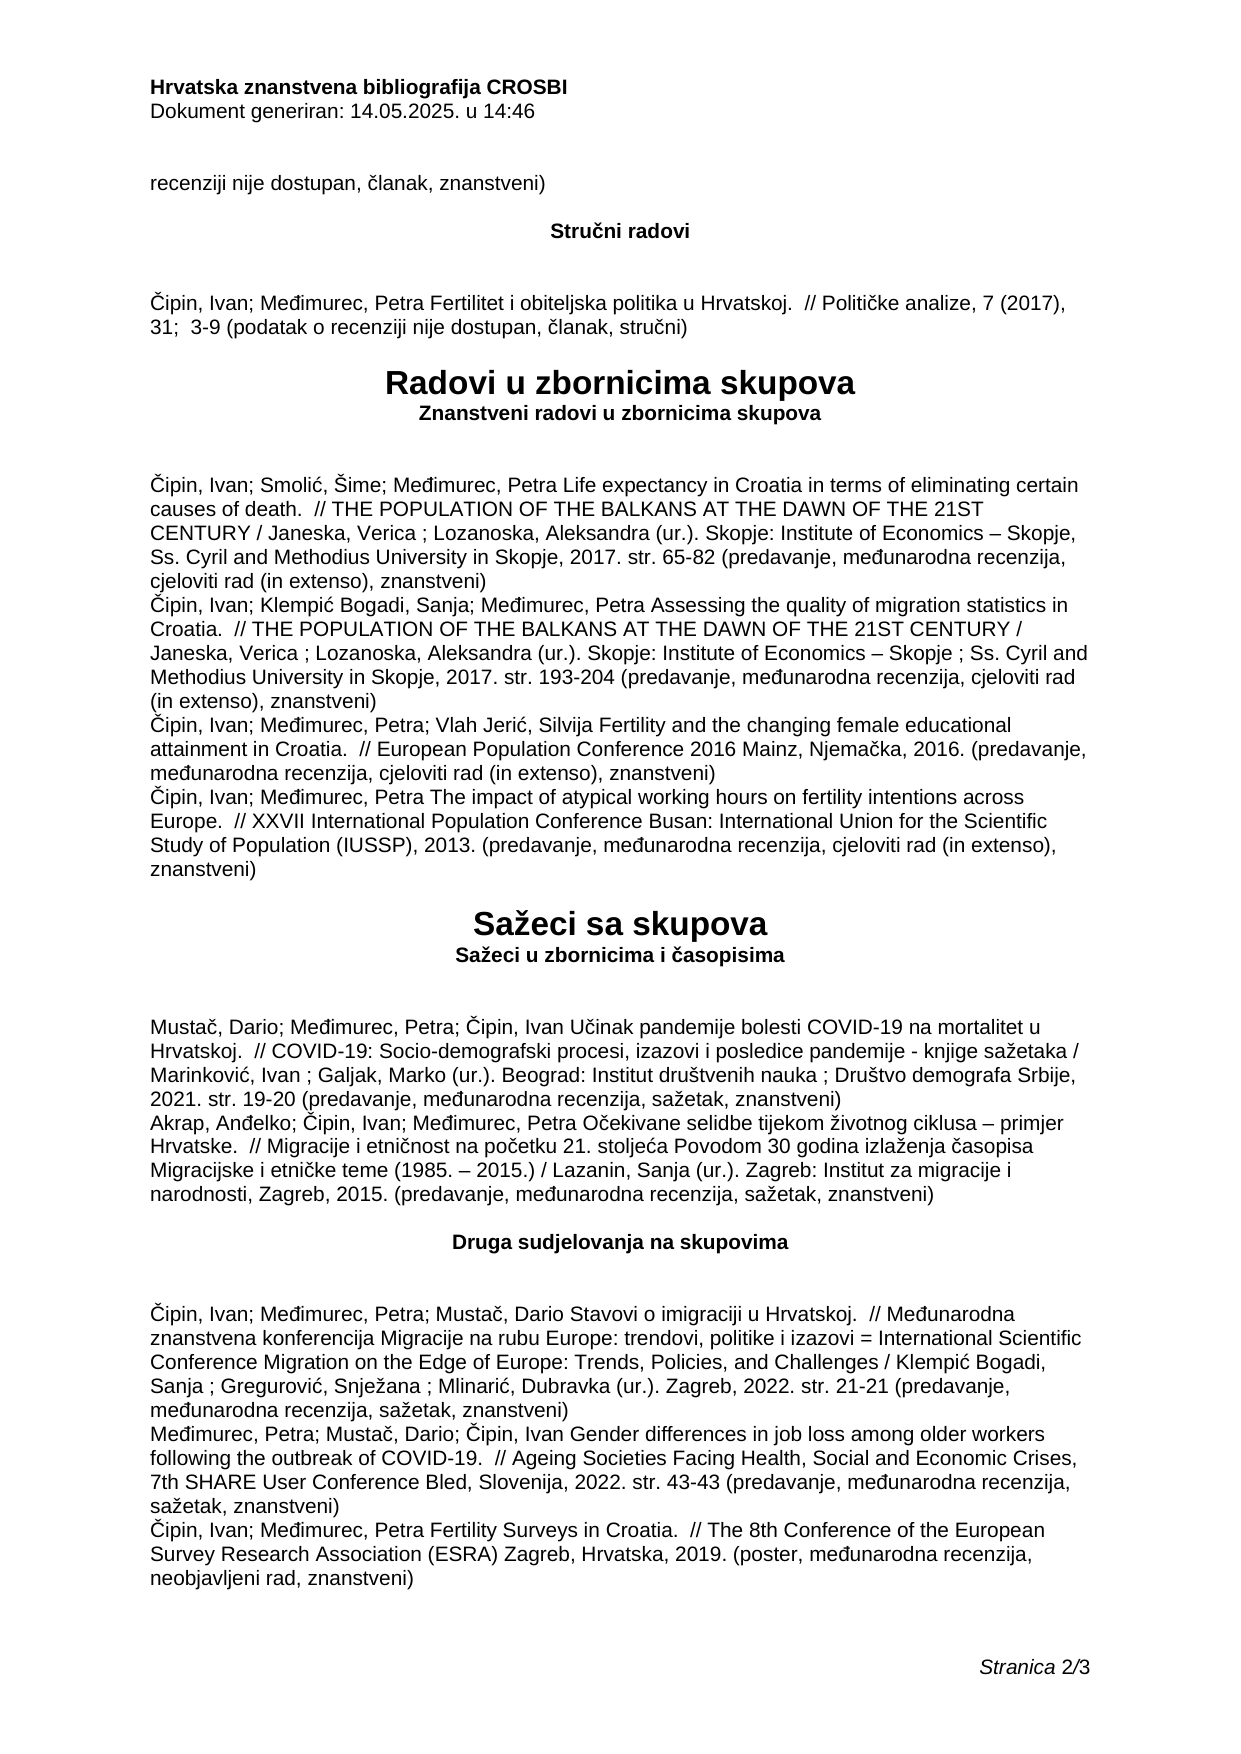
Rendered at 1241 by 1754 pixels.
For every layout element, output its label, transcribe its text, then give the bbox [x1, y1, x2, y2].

subtitle Sažeci sa skupova [150, 904, 1090, 943]
text Čipin, Ivan; Međimurec, Petra [150, 784, 1090, 880]
subtitle Stručni radovi [150, 219, 1090, 243]
text Međimurec, Petra; Mustač, Dario; Čipin, Ivan [150, 1422, 1090, 1518]
subtitle Radovi u zbornicima skupova [150, 363, 1090, 401]
text Akrap, Anđelko; Čipin, Ivan; Međimurec, Petra [150, 1110, 1090, 1206]
subtitle Sažeci u zbornicima i časopisima [150, 943, 1090, 967]
subtitle Druga sudjelovanja na skupovima [150, 1230, 1090, 1254]
text Čipin, Ivan; Klempić Bogadi, Sanja; Međimurec, Petra [150, 593, 1090, 713]
text Čipin, Ivan; Međimurec, Petra [150, 291, 1090, 339]
text Čipin, Ivan; Smolić, Šime; Međimurec, Petra [150, 473, 1090, 593]
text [150, 171, 1090, 195]
text Čipin, Ivan; Međimurec, Petra [150, 1518, 1090, 1589]
text Čipin, Ivan; Međimurec, Petra; Mustač, Dario [150, 1302, 1090, 1422]
subtitle Znanstveni radovi u zbornicima skupova [150, 401, 1090, 425]
text Mustač, Dario; Međimurec, Petra; Čipin, Ivan [150, 1014, 1090, 1110]
text Čipin, Ivan; Međimurec, Petra; Vlah Jerić, Silvija [150, 713, 1090, 784]
